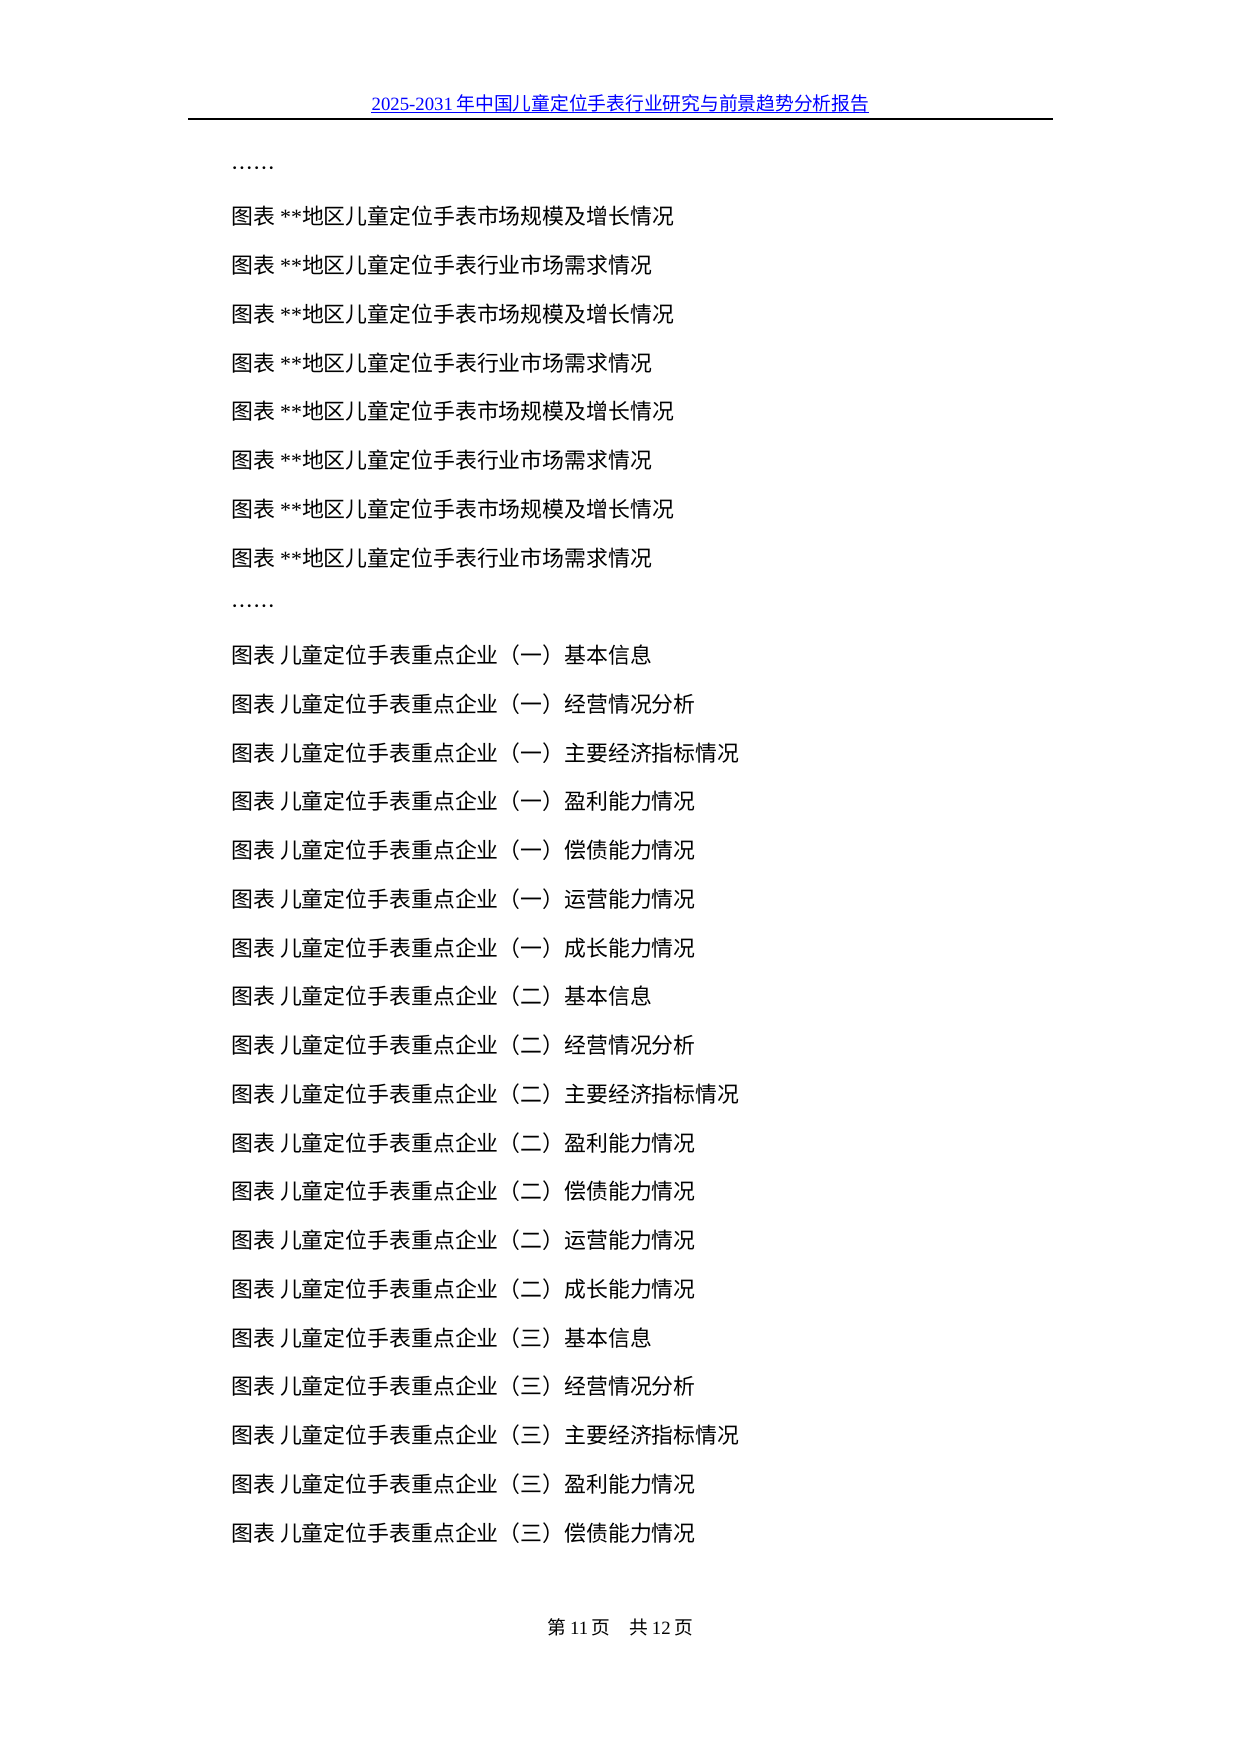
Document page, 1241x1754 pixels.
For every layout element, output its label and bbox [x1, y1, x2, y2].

text [187, 150, 1053, 1548]
